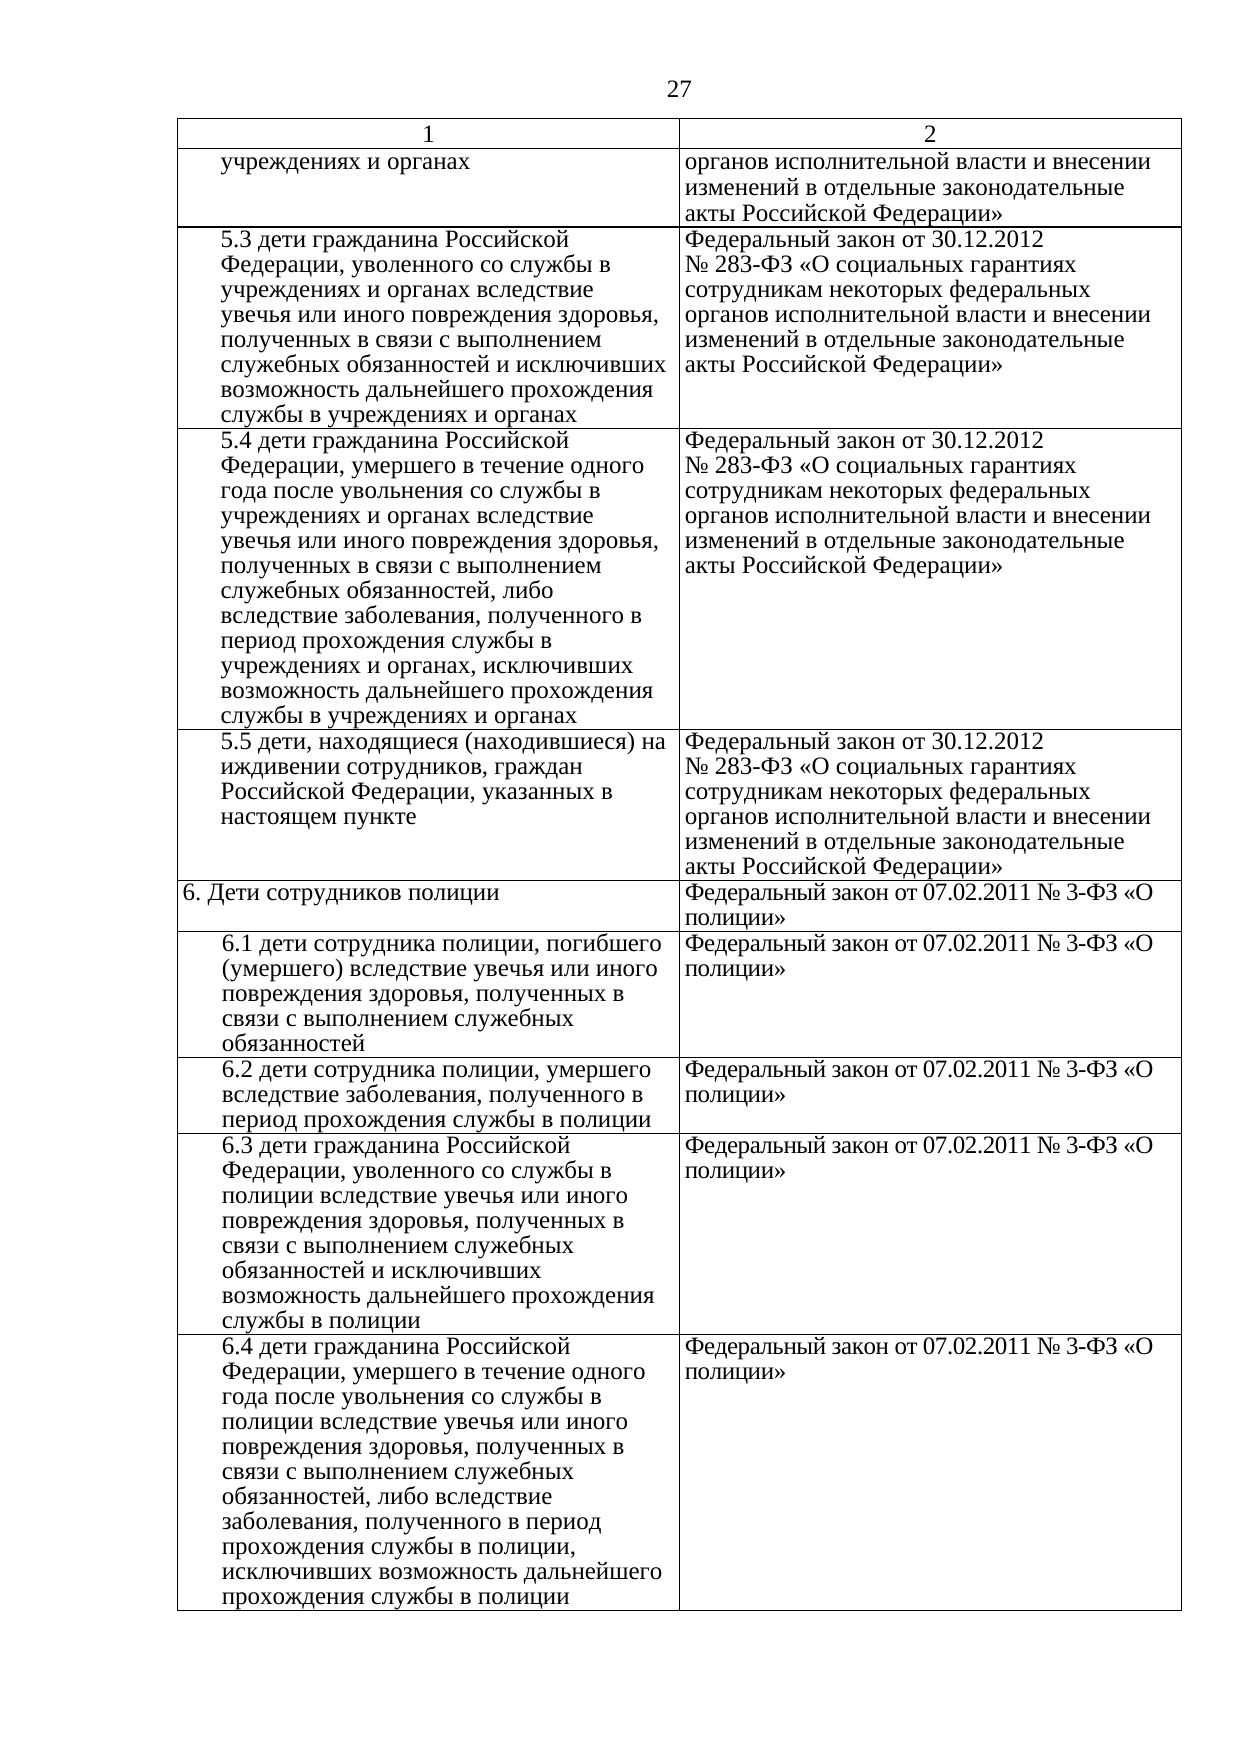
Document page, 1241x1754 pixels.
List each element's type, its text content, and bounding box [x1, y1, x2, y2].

table_cell Федеральный закон от 07.02.2011 № 3-ФЗ «О полиции» [680, 1058, 1181, 1133]
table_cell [178, 149, 679, 226]
table_cell 6.3 дети гражданина Российской Федерации, уволенного со службы в полиции вследствие увечья или иного повреждения здоровья, полученных в связи с выполнением служебных обязанностей и исключивших возможность дальнейшего прохождения службы в полиции [178, 1134, 679, 1334]
table_header 1 [178, 119, 679, 148]
table_cell 5.3 дети гражданина Российской Федерации, уволенного со службы в учреждениях и органах вследствие увечья или иного повреждения здоровья, полученных в связи с выполнением служебных обязанностей и исключивших возможность дальнейшего прохождения службы в учреждениях и органах [178, 228, 679, 427]
table_cell 6.1 дети сотрудника полиции, погибшего (умершего) вследствие увечья или иного повреждения здоровья, полученных в связи с выполнением служебных обязанностей [178, 932, 679, 1057]
table_cell 6.2 дети сотрудника полиции, умершего вследствие заболевания, полученного в период прохождения службы в полиции [178, 1058, 679, 1133]
table_cell Федеральный закон от 07.02.2011 № 3-ФЗ «О полиции» [680, 932, 1181, 1057]
table_cell Федеральный закон от 07.02.2011 № 3-ФЗ «О полиции» [680, 1134, 1181, 1334]
table_header 2 [680, 119, 1181, 148]
table_cell 6.4 дети гражданина Российской Федерации, умершего в течение одного года после увольнения со службы в полиции вследствие увечья или иного повреждения здоровья, полученных в связи с выполнением служебных обязанностей, либо вследствие заболевания, полученного в период прохождения службы в полиции, исключивших возможность дальнейшего прохождения службы в полиции [178, 1335, 679, 1610]
table_cell 5.5 дети, находящиеся (находившиеся) на иждивении сотрудников, граждан Российской Федерации, указанных в настоящем пункте [178, 730, 679, 879]
table_cell 5.4 дети гражданина Российской Федерации, умершего в течение одного года после увольнения со службы в учреждениях и органах вследствие увечья или иного повреждения здоровья, полученных в связи с выполнением служебных обязанностей, либо вследствие заболевания, полученного в период прохождения службы в учреждениях и органах, исключивших возможность дальнейшего прохождения службы в учреждениях и органах [178, 429, 679, 728]
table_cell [680, 1335, 1181, 1610]
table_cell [680, 149, 1181, 226]
table_cell 6. Дети сотрудников полиции [178, 881, 679, 931]
table_cell Федеральный закон от 07.02.2011 № 3-ФЗ «О полиции» [680, 881, 1181, 931]
